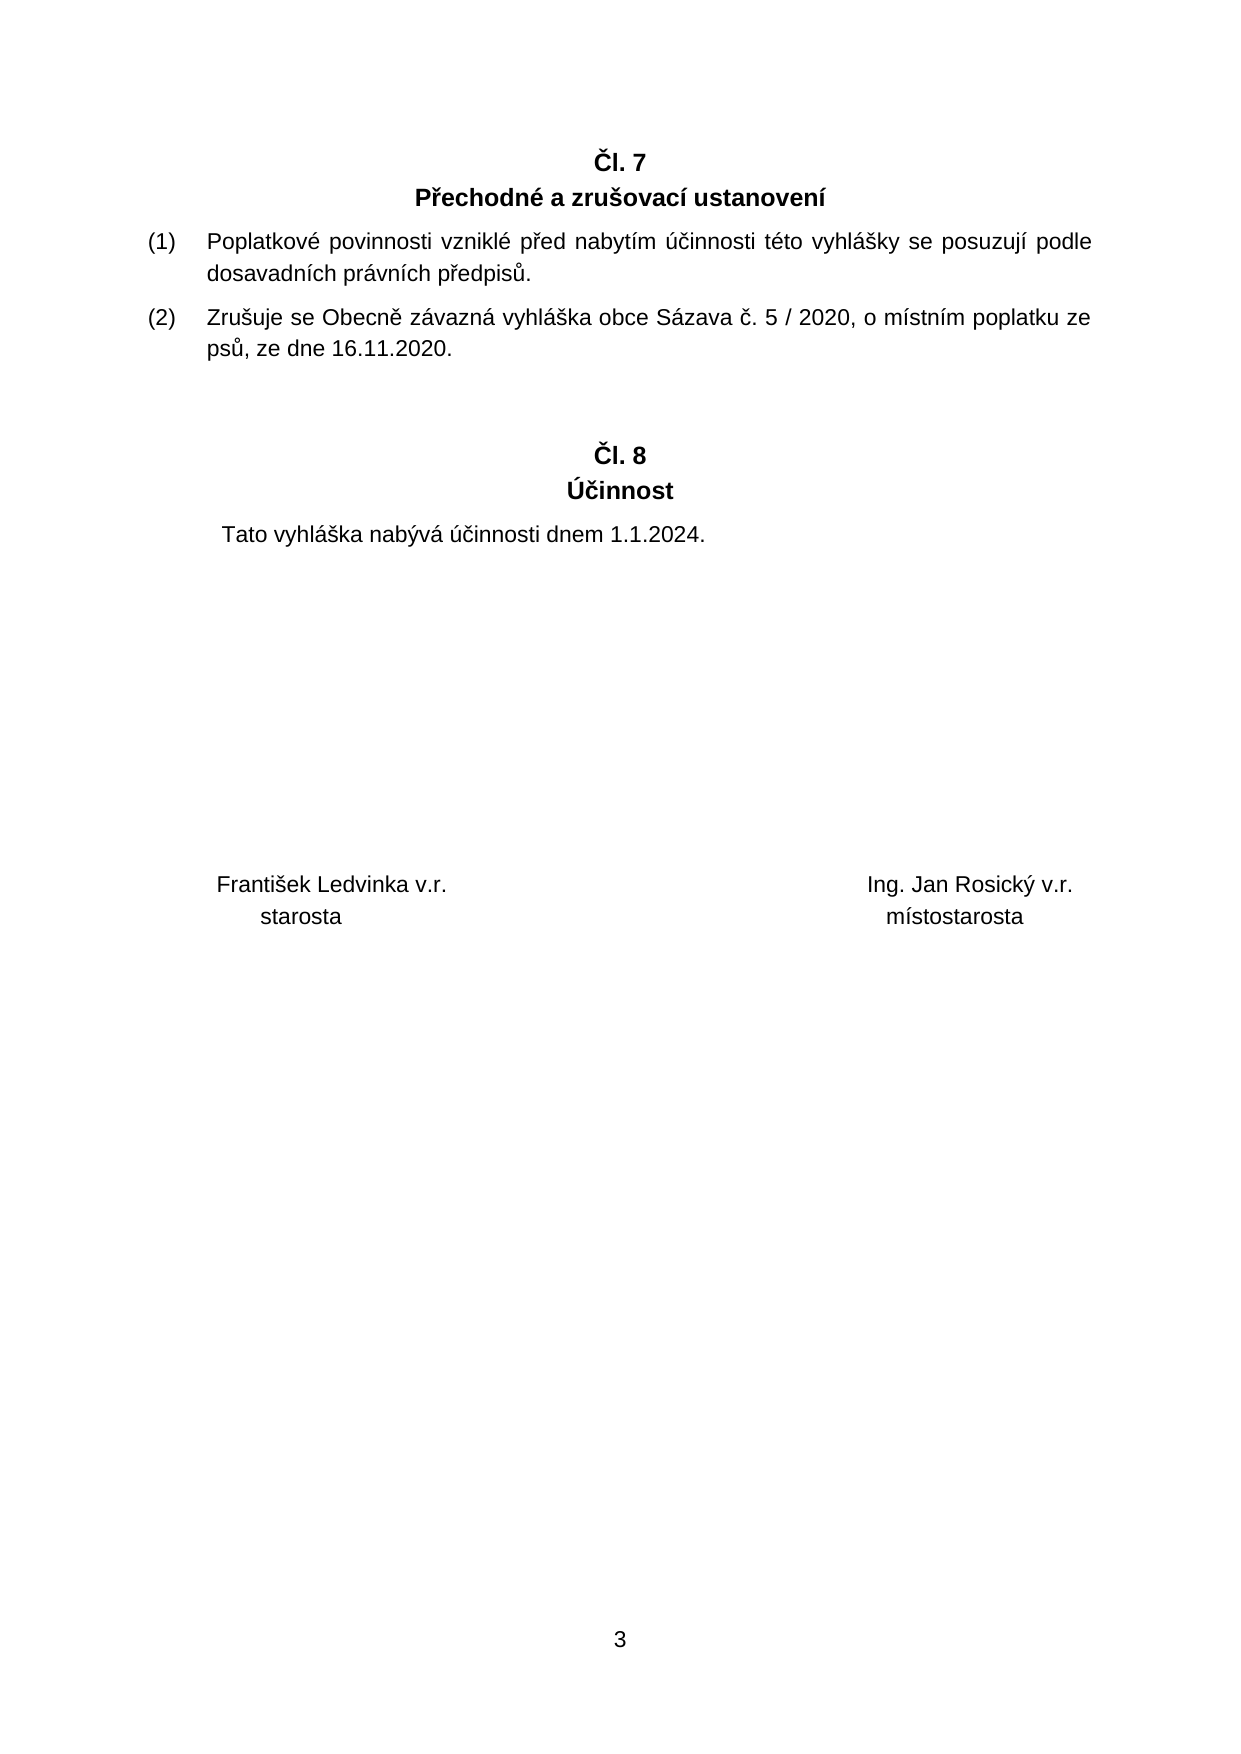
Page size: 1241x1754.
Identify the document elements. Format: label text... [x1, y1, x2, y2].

text František Ledvinka v.r. Ing. Jan Rosický v.r. starosta místostarosta [148, 871, 1093, 929]
text Čl. 7 [148, 148, 1093, 176]
list Zrušuje se Obecně závazná vyhláška obce Sázava č. 5 / 2020, o místním poplatku ze psů, ze dne 16.11.2020. [148, 304, 1093, 362]
text Čl. 8 [148, 441, 1093, 469]
text Tato vyhláška nabývá účinnosti dnem 1.1.2024. [148, 521, 1093, 547]
text Přechodné a zrušovací ustanovení [148, 183, 1093, 211]
text Účinnost [148, 476, 1093, 504]
list Poplatkové povinnosti vzniklé před nabytím účinnosti této vyhlášky se posuzují podle dosavadních právních předpisů. [148, 228, 1093, 286]
